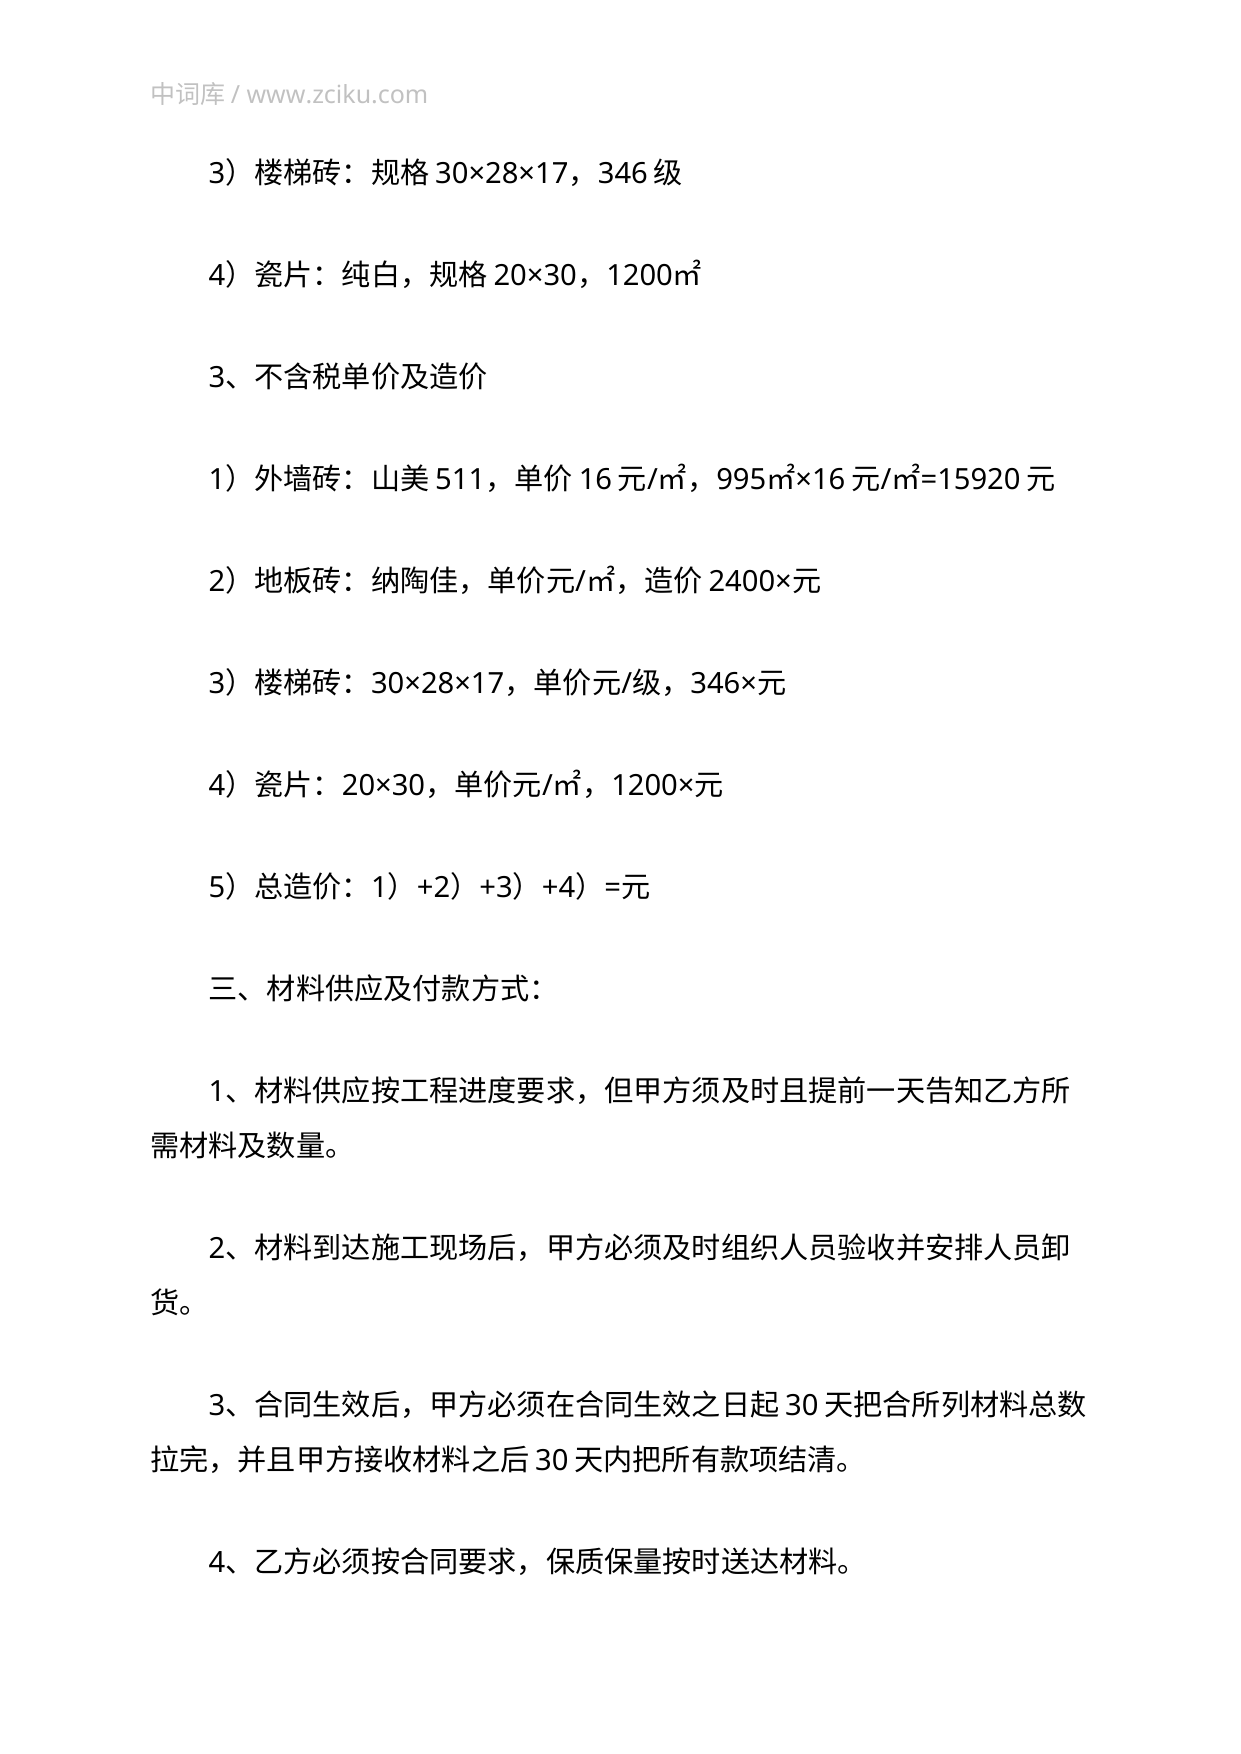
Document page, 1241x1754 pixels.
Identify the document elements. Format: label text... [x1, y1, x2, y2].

text 3、不含税单价及造价 [150, 354, 1090, 396]
text 1）外墙砖：山美511，单价16元/㎡，995㎡×16元/㎡=15920元 [150, 456, 1090, 498]
text 3）楼梯砖：规格30×28×17，346级 [150, 150, 1090, 192]
text 5）总造价：1）+2）+3）+4）=元 [150, 864, 1090, 906]
text 2、材料到达施工现场后，甲方必须及时组织人员验收并安排人员卸货。 [150, 1224, 1090, 1322]
text 三、材料供应及付款方式： [150, 966, 1090, 1008]
text 4）瓷片：20×30，单价元/㎡，1200×元 [150, 762, 1090, 804]
text 1、材料供应按工程进度要求，但甲方须及时且提前一天告知乙方所需材料及数量。 [150, 1068, 1090, 1165]
text 4、乙方必须按合同要求，保质保量按时送达材料。 [150, 1538, 1090, 1581]
text 3）楼梯砖：30×28×17，单价元/级，346×元 [150, 660, 1090, 702]
text 4）瓷片：纯白，规格20×30，1200㎡ [150, 252, 1090, 294]
text 2）地板砖：纳陶佳，单价元/㎡，造价2400×元 [150, 558, 1090, 600]
text 3、合同生效后，甲方必须在合同生效之日起30天把合所列材料总数拉完，并且甲方接收材料之后30天内把所有款项结清。 [150, 1381, 1090, 1478]
